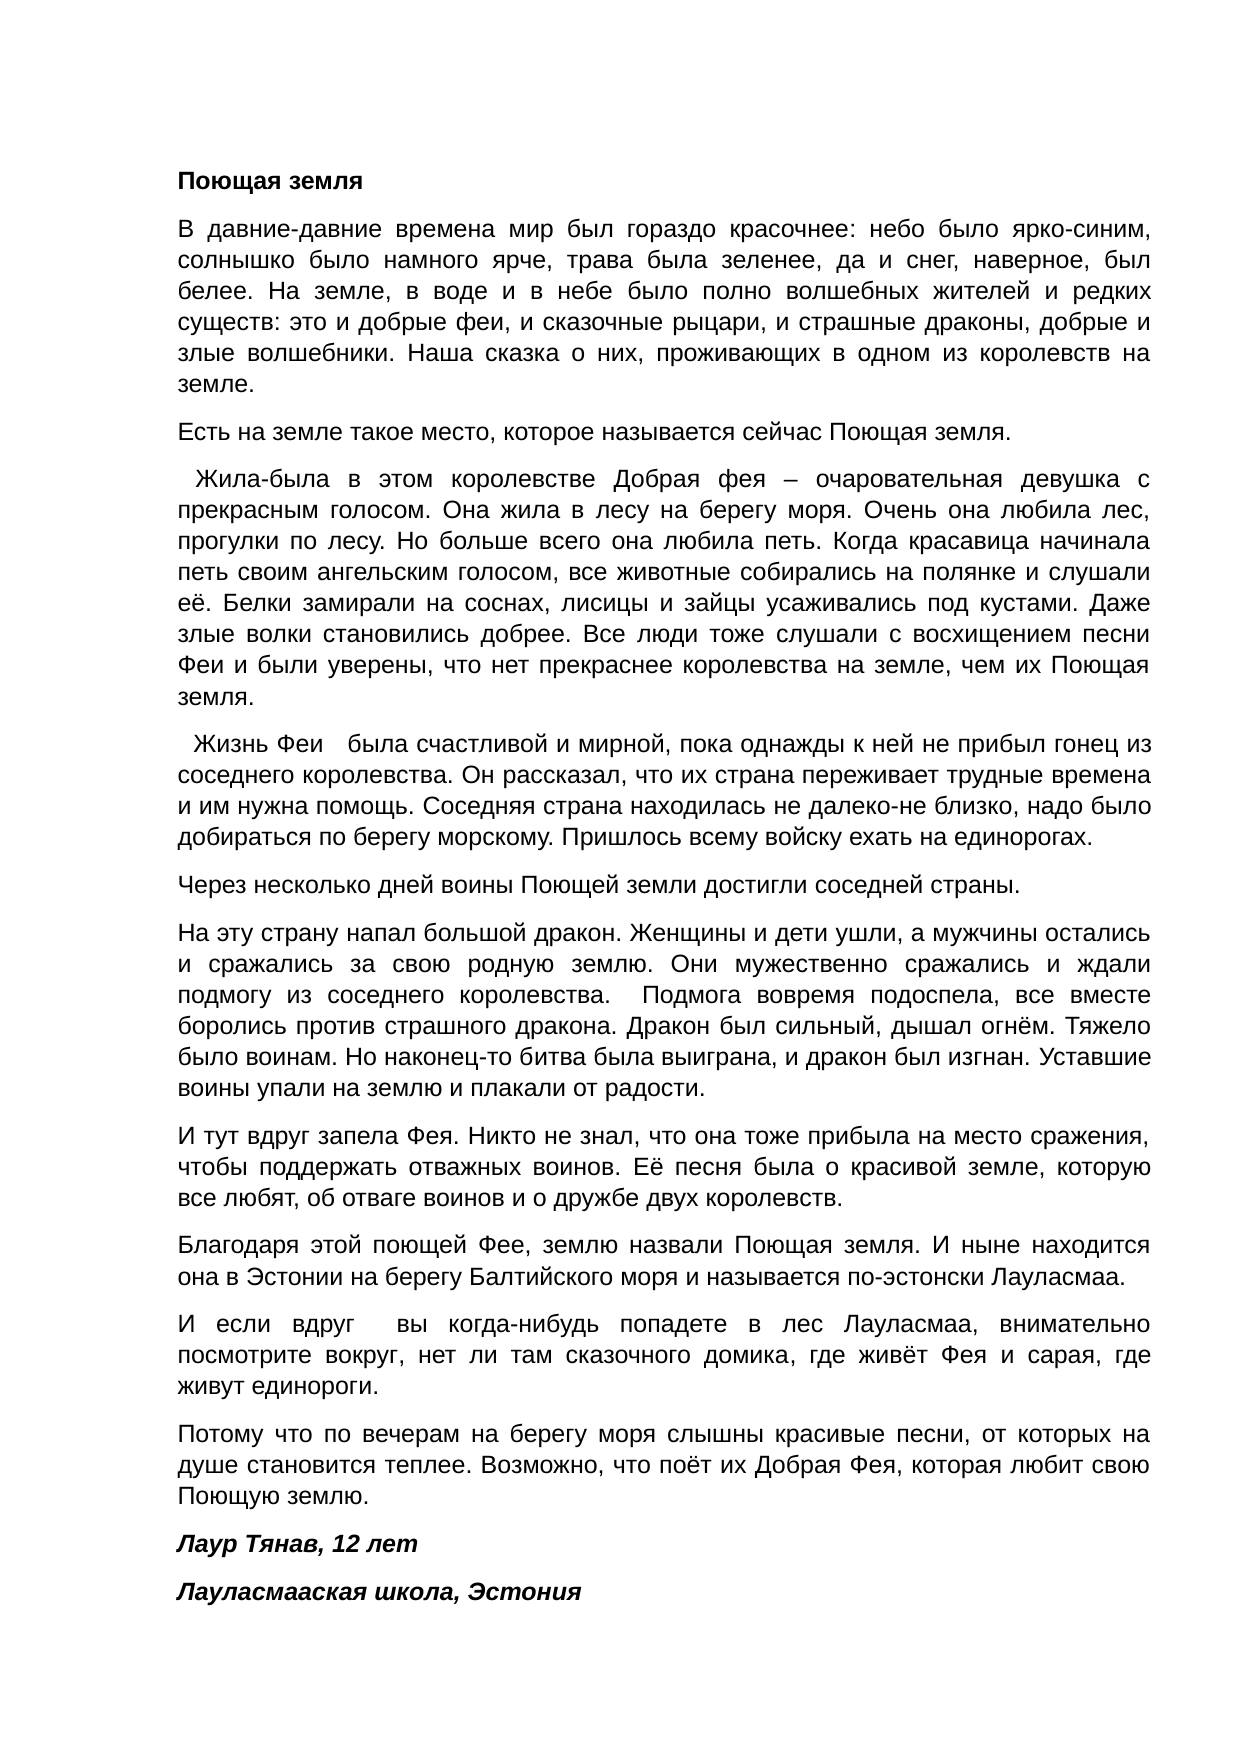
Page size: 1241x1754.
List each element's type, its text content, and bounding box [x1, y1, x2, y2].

text Лаур Тянав, 12 лет [177, 1529, 1152, 1557]
text На эту страну напал большой дракон. Женщины и дети ушли, а мужчины остались и сражались за свою родную землю. Они мужественно сражались и ждали подмогу из соседнего королевства. Подмога вовремя подоспела, все вместе боролись против страшного дракона. Дракон был сильный, дышал огнём. Тяжело было воинам. Но наконец-то битва была выиграна, и дракон был изгнан. Уставшие воины упали на землю и плакали от радости. [177, 918, 1152, 1102]
text Жила-была в этом королевстве Добрая фея – очаровательная девушка с прекрасным голосом. Она жила в лесу на берегу моря. Очень она любила лес, прогулки по лесу. Но больше всего она любила петь. Когда красавица начинала петь своим ангельским голосом, все животные собирались на полянке и слушали её. Белки замирали на соснах, лисицы и зайцы усаживались под кустами. Даже злые волки становились добрее. Все люди тоже слушали с восхищением песни Феи и были уверены, что нет прекраснее королевства на земле, чем их Поющая земля. [177, 464, 1152, 710]
text Есть на земле такое место, которое называется сейчас Поющая земля. [177, 416, 1152, 445]
text В давние-давние времена мир был гораздо красочнее: небо было ярко-синим, солнышко было намного ярче, трава была зеленее, да и снег, наверное, был белее. На земле, в воде и в небе было полно волшебных жителей и редких существ: это и добрые феи, и сказочные рыцари, и страшные драконы, добрые и злые волшебники. Наша сказка о них, проживающих в одном из королевств на земле. [177, 213, 1152, 397]
text Благодаря этой поющей Фее, землю назвали Поющая земля. И ныне находится она в Эстонии на берегу Балтийского моря и называется по-эстонски Лауласмаа. [177, 1230, 1152, 1290]
text И если вдруг вы когда-нибудь попадете в лес Лауласмаа, внимательно посмотрите вокруг, нет ли там сказочного домика, где живёт Фея и сарая, где живут единороги. [177, 1309, 1152, 1400]
text Лауласмааская школа, Эстония [177, 1576, 1152, 1605]
text Поющая земля [177, 166, 1152, 194]
text Жизнь Феи была счастливой и мирной, пока однажды к ней не прибыл гонец из соседнего королевства. Он рассказал, что их страна переживает трудные времена и им нужна помощь. Соседняя страна находилась не далеко-не близко, надо было добираться по берегу морскому. Пришлось всему войску ехать на единорогах. [177, 729, 1152, 851]
text И тут вдруг запела Фея. Никто не знал, что она тоже прибыла на место сражения, чтобы поддержать отважных воинов. Её песня была о красивой земле, которую все любят, об отваге воинов и о дружбе двух королевств. [177, 1121, 1152, 1211]
text Через несколько дней воины Поющей земли достигли соседней страны. [177, 870, 1152, 899]
text Потому что по вечерам на берегу моря слышны красивые песни, от которых на душе становится теплее. Возможно, что поёт их Добрая Фея, которая любит свою Поющую землю. [177, 1419, 1152, 1510]
